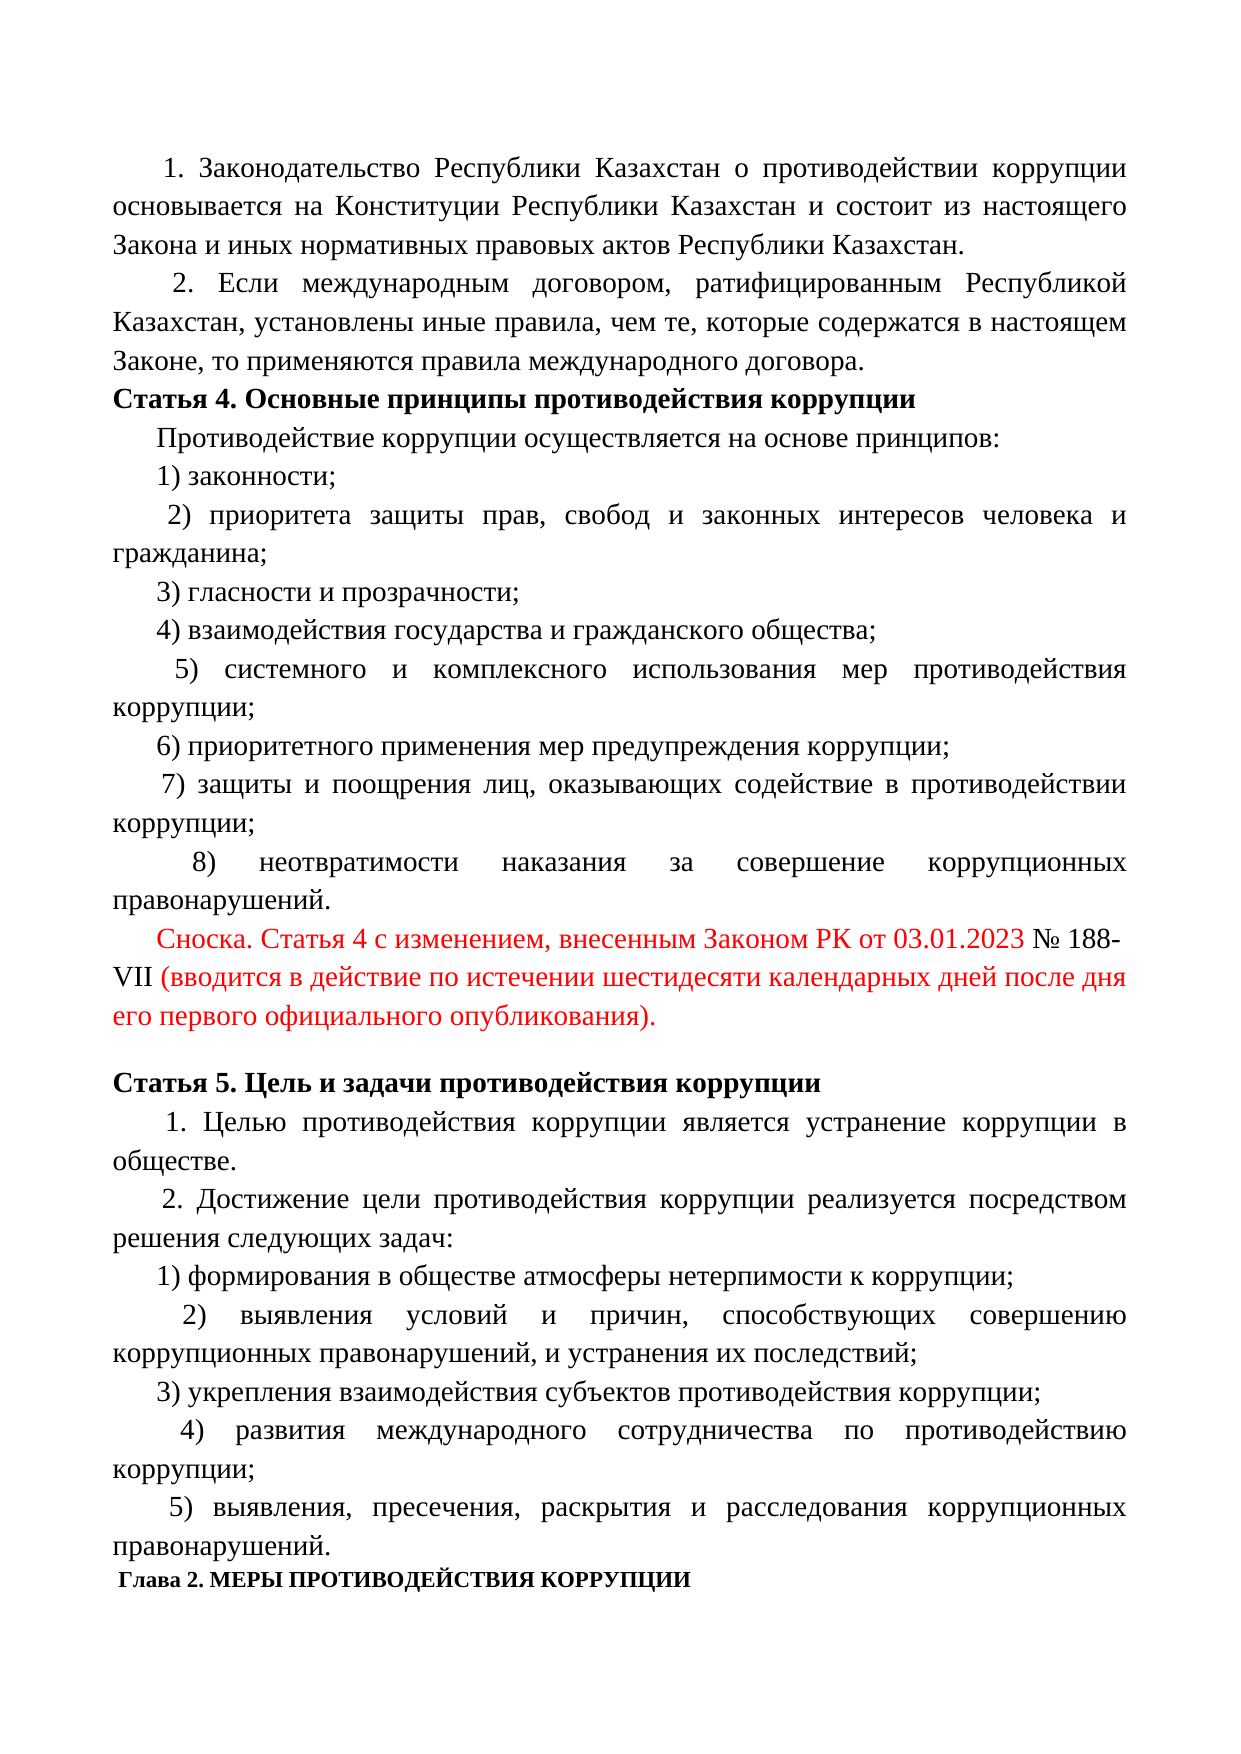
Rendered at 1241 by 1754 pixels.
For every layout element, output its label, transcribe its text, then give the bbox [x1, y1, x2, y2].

text 1. Целью противодействия коррупции является устранение коррупции в обществе. [112, 1104, 1128, 1176]
text Статья 5. Цель и задачи противодействия коррупции [112, 1066, 1128, 1099]
text Статья 4. Основные принципы противодействия коррупции [112, 381, 1128, 415]
text 2) приоритета защиты прав, свобод и законных интересов человека и гражданина; [112, 497, 1128, 569]
text 4) взаимодействия государства и гражданского общества; [112, 612, 1128, 646]
text 1. Законодательство Республики Казахстан о противодействии коррупции основывается на Конституции Республики Казахстан и состоит из настоящего Закона и иных нормативных правовых актов Республики Казахстан. [112, 150, 1128, 261]
text 5) выявления, пресечения, раскрытия и расследования коррупционных правонарушений. [112, 1489, 1128, 1562]
text 5) системного и комплексного использования мер противодействия коррупции; [112, 651, 1128, 723]
text 4) развития международного сотрудничества по противодействию коррупции; [112, 1412, 1128, 1484]
text 2. Достижение цели противодействия коррупции реализуется посредством решения следующих задач: [112, 1181, 1128, 1253]
text 8) неотвратимости наказания за совершение коррупционных правонарушений. [112, 844, 1128, 916]
text 3) укрепления взаимодействия субъектов противодействия коррупции; [112, 1374, 1128, 1407]
text 2. Если международным договором, ратифицированным Республикой Казахстан, установлены иные правила, чем те, которые содержатся в настоящем Законе, то применяются правила международного договора. [112, 266, 1128, 376]
text 1) законности; [112, 458, 1128, 492]
text 2) выявления условий и причин, способствующих совершению коррупционных правонарушений, и устранения их последствий; [112, 1297, 1128, 1369]
text 1) формирования в обществе атмосферы нетерпимости к коррупции; [112, 1258, 1128, 1292]
text 6) приоритетного применения мер предупреждения коррупции; [112, 728, 1128, 762]
text Сноска. Статья 4 с изменением, внесенным Законом РК от 03.01.2023 № 188-VII (вводится в действие по истечении шестидесяти календарных дней после дня его первого официального опубликования). [112, 921, 1128, 1062]
text 7) защиты и поощрения лиц, оказывающих содействие в противодействии коррупции; [112, 767, 1128, 839]
text Противодействие коррупции осуществляется на основе принципов: [112, 420, 1128, 453]
text 3) гласности и прозрачности; [112, 574, 1128, 607]
text Глава 2. МЕРЫ ПРОТИВОДЕЙСТВИЯ КОРРУПЦИИ [112, 1567, 1128, 1593]
